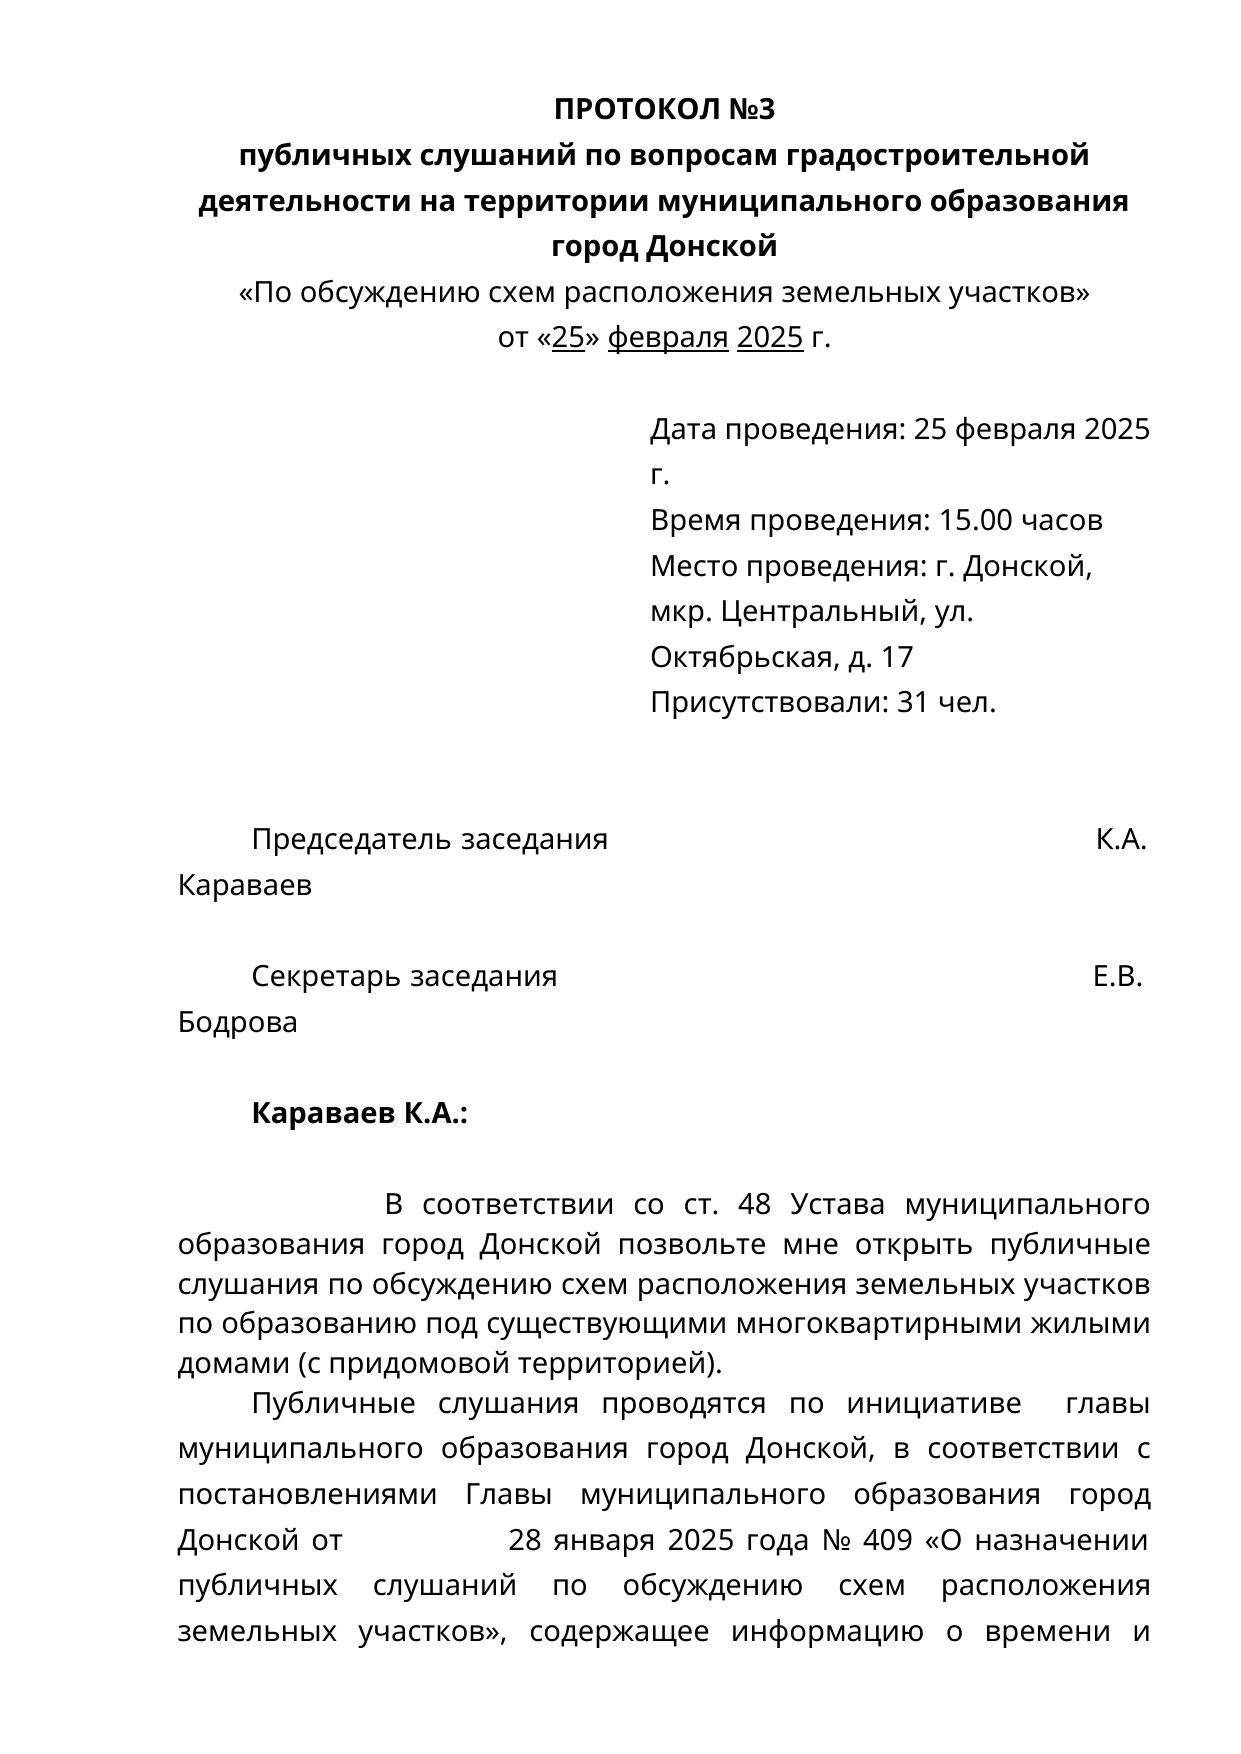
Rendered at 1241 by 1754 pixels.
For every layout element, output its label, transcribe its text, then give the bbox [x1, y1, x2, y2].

text Дата проведения: 25 февраля 2025 г. [650, 408, 1152, 493]
text Караваев К.А.: [177, 1092, 1152, 1132]
text «По обсуждению схем расположения земельных участков» [177, 271, 1152, 311]
text Присутствовали: 31 чел. [650, 682, 1152, 721]
text В соответствии со ст. 48 Устава муниципального образования город Донской позвольте мне открыть публичные слушания по обсуждению схем расположения земельных участков по образованию под существующими многоквартирными жилыми домами (с придомовой территорией). [177, 1184, 1152, 1382]
text ПРОТОКОЛ №3 [177, 89, 1152, 128]
text от «25» февраля 2025 г. [177, 317, 1152, 356]
text Место проведения: г. Донской, мкр. Центральный, ул. Октябрьская, д. 17 [650, 545, 1152, 676]
text Время проведения: 15.00 часов [650, 499, 1152, 539]
text город Донской [177, 226, 1152, 265]
text Секретарь заседания Е.В. Бодрова [177, 956, 1152, 1041]
text публичных слушаний по вопросам градостроительной [177, 134, 1152, 174]
text деятельности на территории муниципального образования [177, 180, 1152, 219]
text Председатель заседания К.А. Караваев [177, 819, 1152, 904]
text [177, 1382, 1152, 1650]
